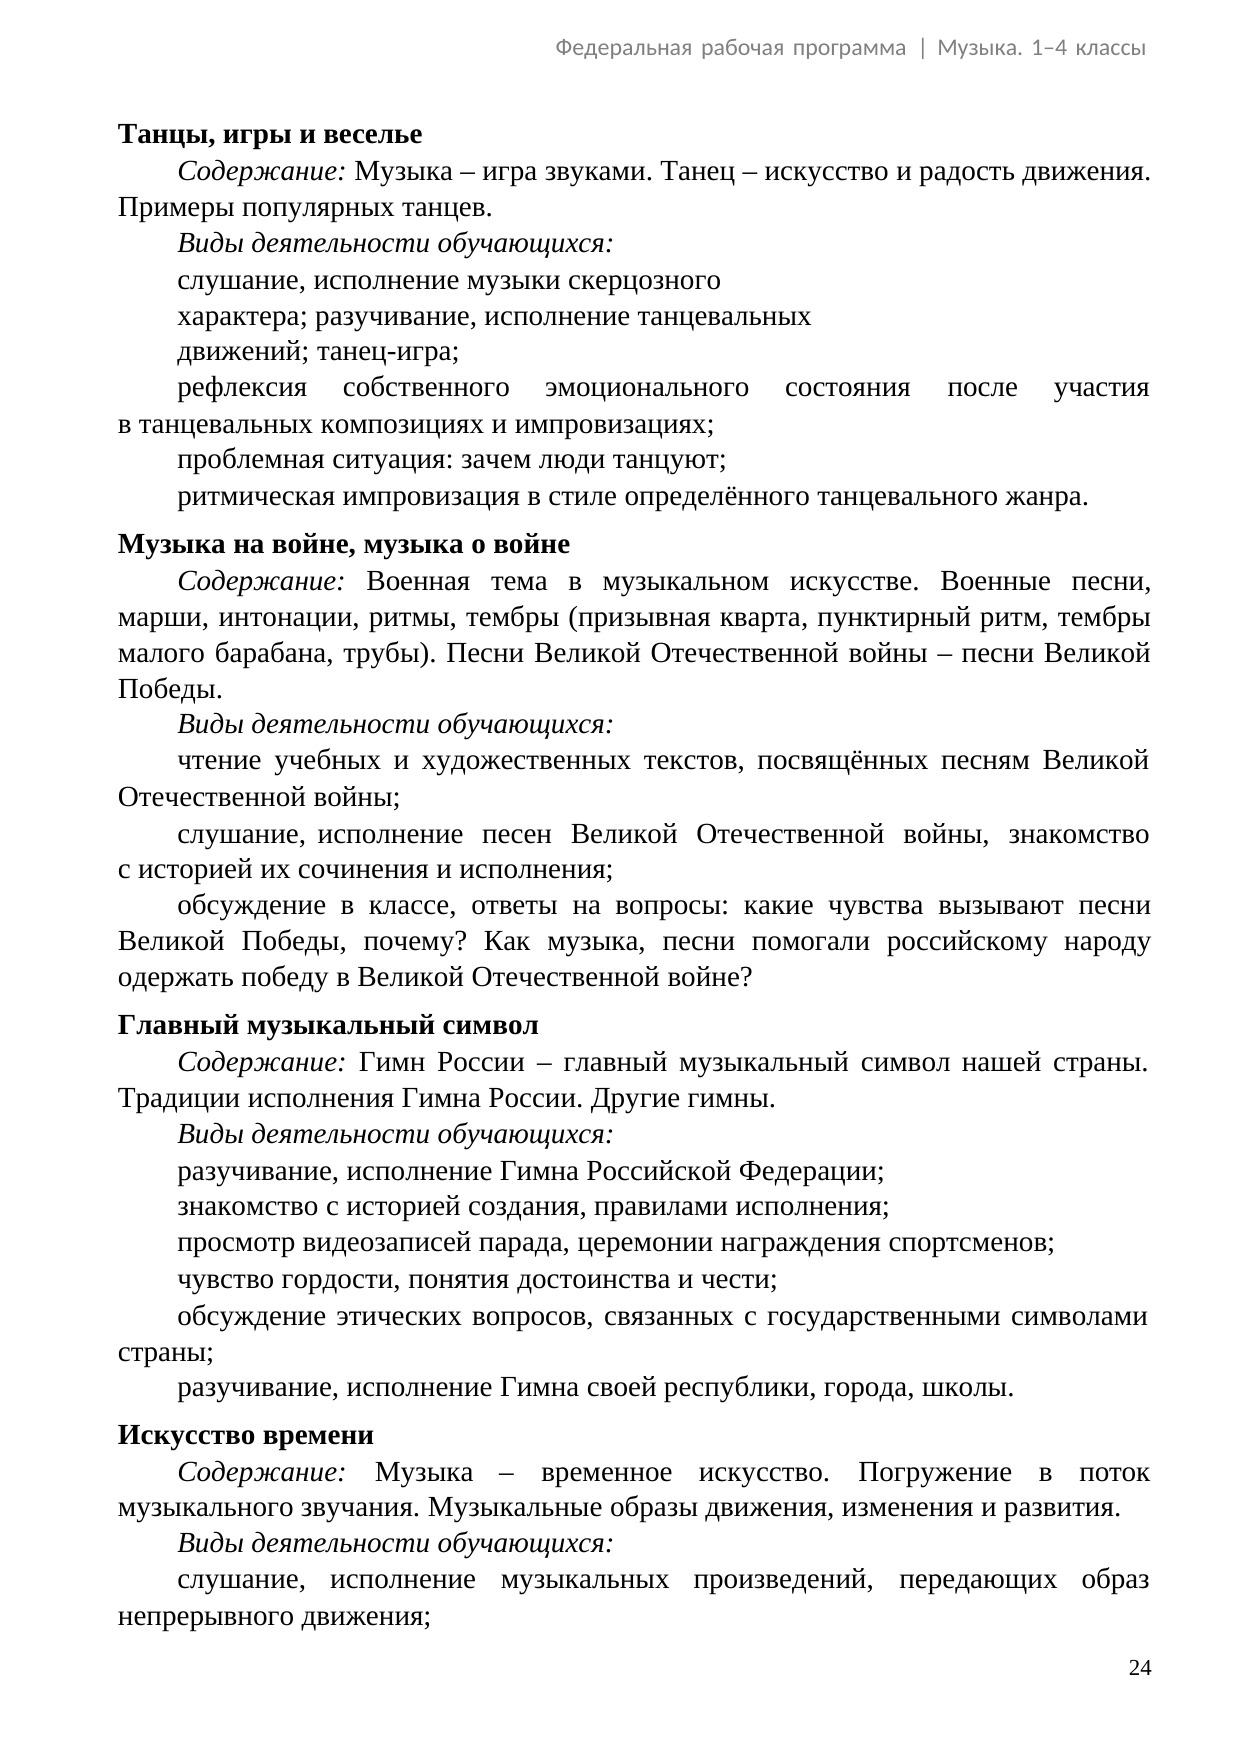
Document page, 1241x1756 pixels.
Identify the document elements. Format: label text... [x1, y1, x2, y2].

text Виды деятельности обучающихся: [177, 1117, 1169, 1150]
text рефлексия собственного эмоционального состояния после участия в танцевальных композициях и импровизациях; [118, 369, 1150, 439]
text Виды деятельности обучающихся: [177, 1525, 1169, 1559]
text Содержание: Музыка – игра звуками. Танец – искусство и радость движения. [177, 153, 1169, 187]
text чтение учебных и художественных текстов, посвящённых песням Великой Отечественной войны; [118, 742, 1150, 813]
text Примеры популярных танцев. [118, 189, 1169, 223]
text слушание, исполнение музыкальных произведений, передающих образ непрерывного движения; [118, 1561, 1150, 1632]
text Содержание: Музыка – временное искусство. Погружение в поток музыкального звучания. Музыкальные образы движения, изменения и развития. [118, 1454, 1150, 1523]
text Традиции исполнения Гимна России. Другие гимны. [118, 1080, 1169, 1113]
text ритмическая импровизация в стиле определённого танцевального жанра. [177, 478, 1169, 511]
text обсуждение в классе, ответы на вопросы: какие чувства вызывают песни Великой Победы, почему? Как музыка, песни помогали российскому народу одержать победу в Великой Отечественной войне? [118, 887, 1152, 993]
text разучивание, исполнение Гимна Российской Федерации; знакомство с историей создания, правилами исполнения; [177, 1153, 930, 1222]
text Виды деятельности обучающихся: [177, 225, 1169, 259]
text Содержание: Военная тема в музыкальном искусстве. Военные песни, марши, интонации, ритмы, тембры (призывная кварта, пунктирный ритм, тембры малого барабана, трубы). Песни Великой Отечественной войны – песни Великой Победы. [118, 563, 1151, 704]
text Содержание: Гимн России – главный музыкальный символ нашей страны. [177, 1044, 1169, 1077]
text Виды деятельности обучающихся: [177, 707, 1169, 740]
text слушание, исполнение музыки скерцозного характера; разучивание, исполнение танцевальных движений; танец-игра; [177, 262, 857, 367]
text разучивание, исполнение Гимна своей республики, города, школы. [177, 1370, 1169, 1403]
subtitle Главный музыкальный символ [118, 1007, 1169, 1041]
text просмотр видеозаписей парада, церемонии награждения спортсменов; чувство гордости, понятия достоинства и чести; [177, 1224, 1090, 1294]
text обсуждение этических вопросов, связанных с государственными символами страны; [118, 1298, 1169, 1367]
subtitle Искусство времени [118, 1417, 1169, 1451]
text проблемная ситуация: зачем люди танцуют; [177, 443, 1169, 475]
subtitle Музыка на войне, музыка о войне [118, 526, 1169, 559]
text слушание, исполнение песен Великой Отечественной войны, знакомство с историей их сочинения и исполнения; [118, 816, 1150, 885]
subtitle Танцы, игры и веселье [118, 117, 1169, 150]
